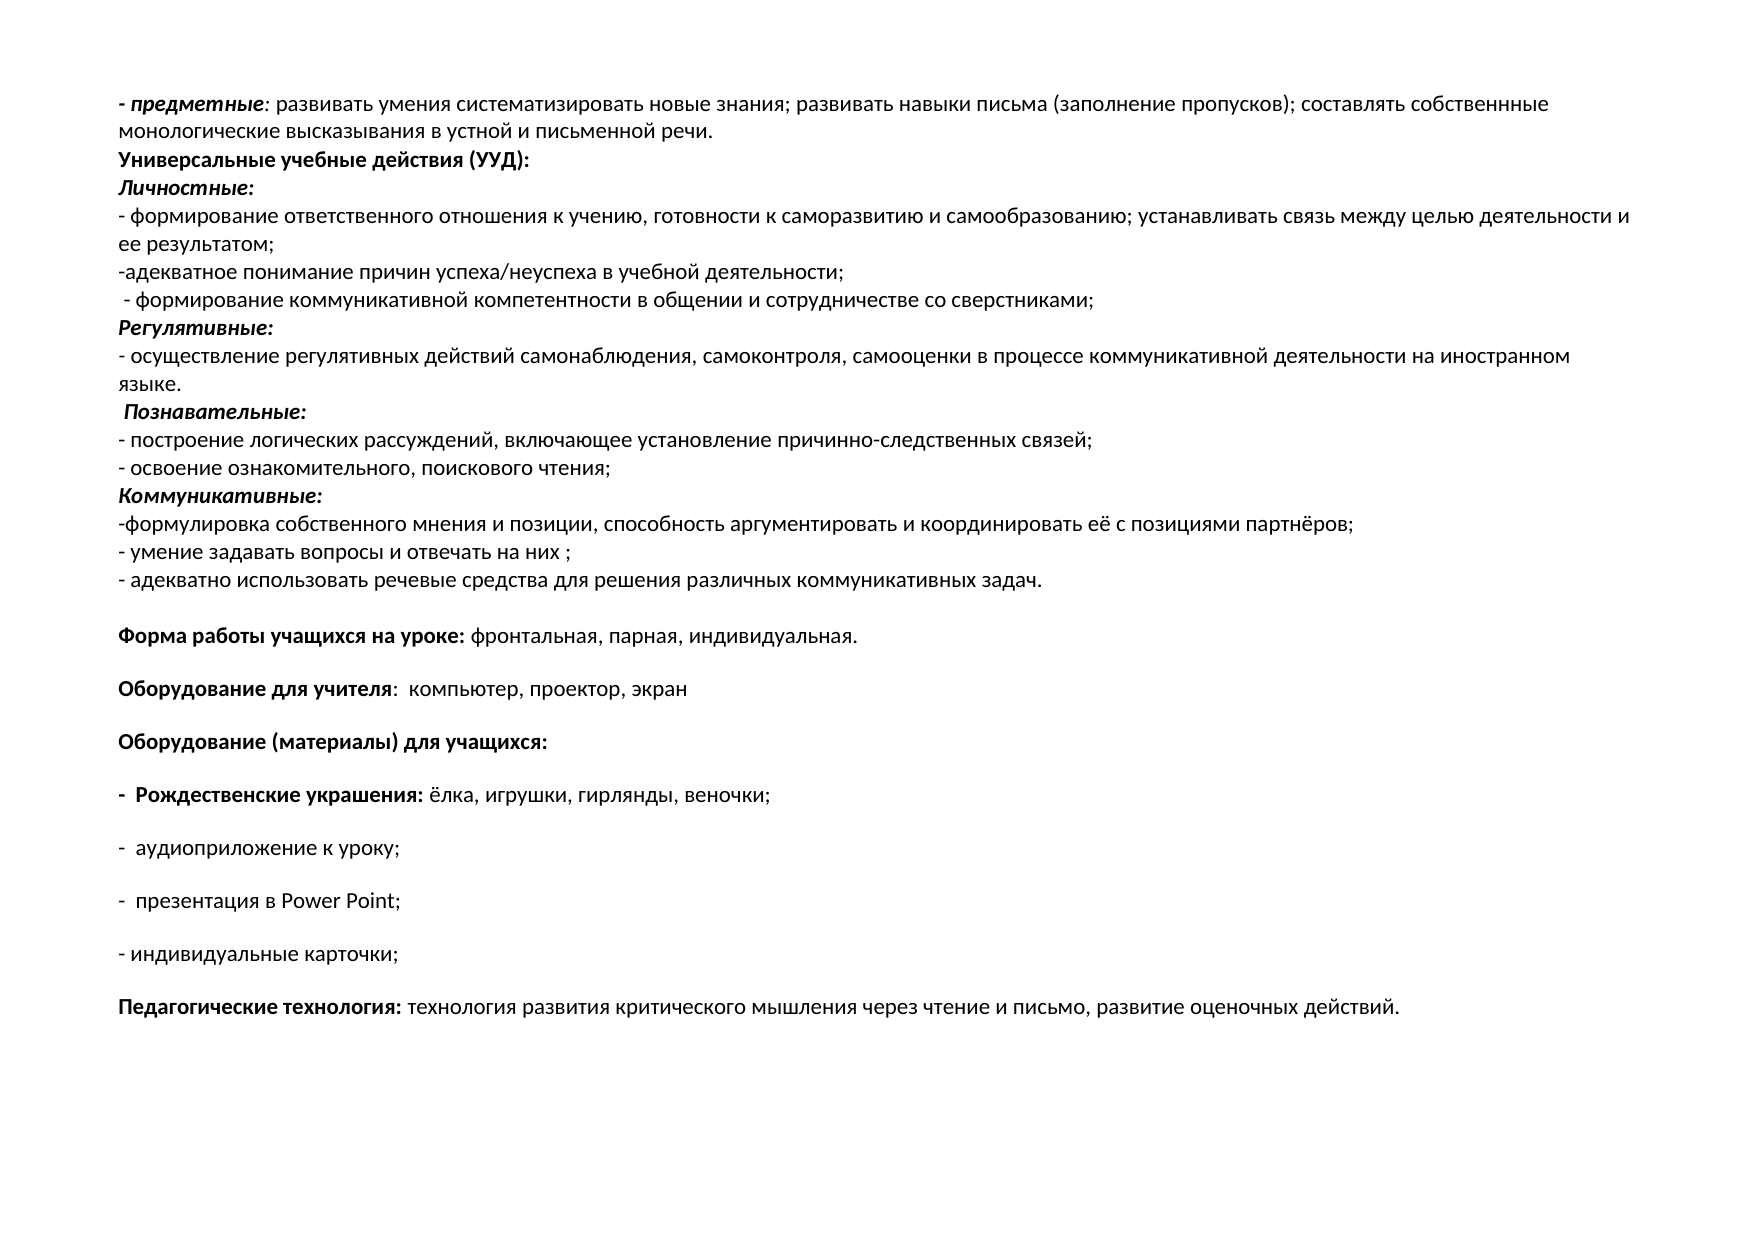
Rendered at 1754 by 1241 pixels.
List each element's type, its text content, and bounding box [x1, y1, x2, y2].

text - формирование коммуникативной компетентности в общении и сотрудничестве со сверстниками; [118, 285, 1636, 313]
text -адекватное понимание причин успеха/неуспеха в учебной деятельности; [118, 257, 1636, 285]
text - Рождественские украшения: ёлка, игрушки, гирлянды, веночки; [118, 780, 1636, 808]
text Коммуникативные: [118, 481, 1636, 509]
text - осуществление регулятивных действий самонаблюдения, самоконтроля, самооценки в процессе коммуникативной деятельности на иностранном языке. [118, 341, 1636, 397]
text - освоение ознакомительного, поискового чтения; [118, 453, 1636, 481]
text - умение задавать вопросы и отвечать на них ; [118, 537, 1636, 565]
text - формирование ответственного отношения к учению, готовности к саморазвитию и самообразованию; устанавливать связь между целью деятельности и ее результатом; [118, 201, 1636, 257]
text - аудиоприложение к уроку; [118, 833, 1636, 861]
text Оборудование для учителя: компьютер, проектор, экран [118, 674, 1636, 702]
text -формулировка собственного мнения и позиции, способность аргументировать и координировать её с позициями партнёров; [118, 509, 1636, 537]
text - построение логических рассуждений, включающее установление причинно-следственных связей; [118, 425, 1636, 453]
text - предметные: развивать умения систематизировать новые знания; развивать навыки письма (заполнение пропусков); составлять собственнные монологические высказывания в устной и письменной речи. [118, 89, 1636, 145]
text Регулятивные: [118, 313, 1636, 341]
text - адекватно использовать речевые средства для решения различных коммуникативных задач. [118, 565, 1636, 593]
text Оборудование (материалы) для учащихся: [118, 727, 1636, 755]
text - презентация в Power Point; [118, 886, 1636, 914]
text Личностные: [118, 173, 1636, 201]
text Познавательные: [118, 397, 1636, 425]
text Форма работы учащихся на уроке: фронтальная, парная, индивидуальная. [118, 621, 1636, 649]
text - индивидуальные карточки; [118, 939, 1636, 967]
text Универсальные учебные действия (УУД): [118, 145, 1636, 173]
text Педагогические технология: технология развития критического мышления через чтение и письмо, развитие оценочных действий. [118, 992, 1636, 1020]
